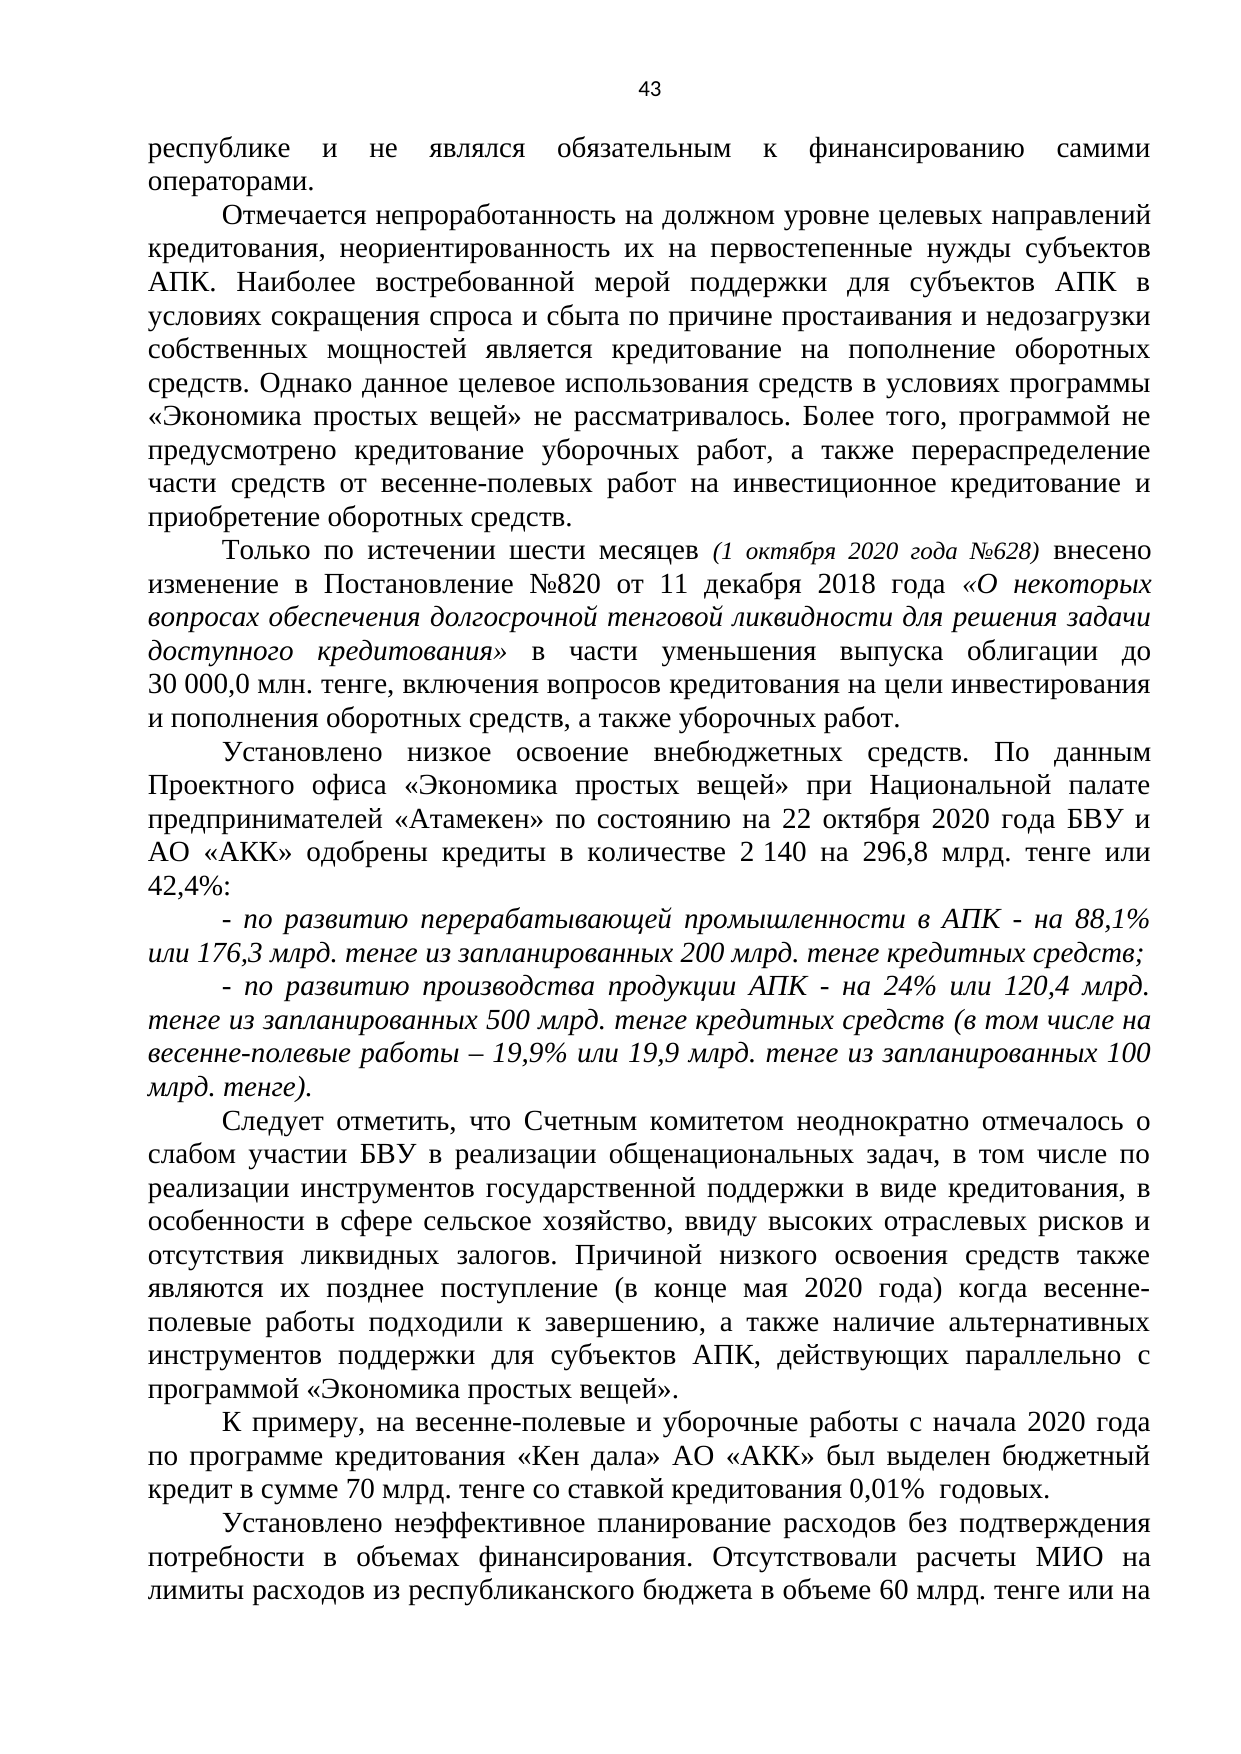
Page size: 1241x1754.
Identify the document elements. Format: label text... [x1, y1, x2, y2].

text - по развитию перерабатывающей промышленности в АПК - на 88,1% или 176,3 млрд. тенге из запланированных 200 млрд. тенге кредитных средств; [148, 901, 1152, 968]
text К примеру, на весенне-полевые и уборочные работы с начала 2020 года по программе кредитования «Кен дала» АО «АКК» был выделен бюджетный кредит в сумме 70 млрд. тенге со ставкой кредитования 0,01% годовых. [148, 1404, 1152, 1505]
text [148, 1505, 1152, 1606]
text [148, 130, 1152, 197]
text Следует отметить, что Счетным комитетом неоднократно отмечалось о слабом участии БВУ в реализации общенациональных задач, в том числе по реализации инструментов государственной поддержки в виде кредитования, в особенности в сфере сельское хозяйство, ввиду высоких отраслевых рисков и отсутствия ликвидных залогов. Причиной низкого освоения средств также являются их позднее поступление (в конце мая 2020 года) когда весенне-полевые работы подходили к завершению, а также наличие альтернативных инструментов поддержки для субъектов АПК, действующих параллельно с программой «Экономика простых вещей». [148, 1103, 1152, 1404]
text - по развитию производства продукции АПК - на 24% или 120,4 млрд. тенге из запланированных 500 млрд. тенге кредитных средств (в том числе на весенне-полевые работы – 19,9% или 19,9 млрд. тенге из запланированных 100 млрд. тенге). [148, 968, 1152, 1103]
text Отмечается непроработанность на должном уровне целевых направлений кредитования, неориентированность их на первостепенные нужды субъектов АПК. Наиболее востребованной мерой поддержки для субъектов АПК в условиях сокращения спроса и сбыта по причине простаивания и недозагрузки собственных мощностей является кредитование на пополнение оборотных средств. Однако данное целевое использования средств в условиях программы «Экономика простых вещей» не рассматривалось. Более того, программой не предусмотрено кредитование уборочных работ, а также перераспределение части средств от весенне-полевых работ на инвестиционное кредитование и приобретение оборотных средств. [148, 197, 1152, 532]
text Установлено низкое освоение внебюджетных средств. По данным Проектного офиса «Экономика простых вещей» при Национальной палате предпринимателей «Атамекен» по состоянию на 22 октября 2020 года БВУ и АО «АКК» одобрены кредиты в количестве 2 140 на 296,8 млрд. тенге или 42,4%: [148, 734, 1152, 901]
text Только по истечении шести месяцев (1 октября 2020 года №628) внесено изменение в Постановление №820 от 11 декабря 2018 года «О некоторых вопросах обеспечения долгосрочной тенговой ликвидности для решения задачи доступного кредитования» в части уменьшения выпуска облигации до 30 000,0 млн. тенге, включения вопросов кредитования на цели инвестирования и пополнения оборотных средств, а также уборочных работ. [148, 532, 1152, 734]
